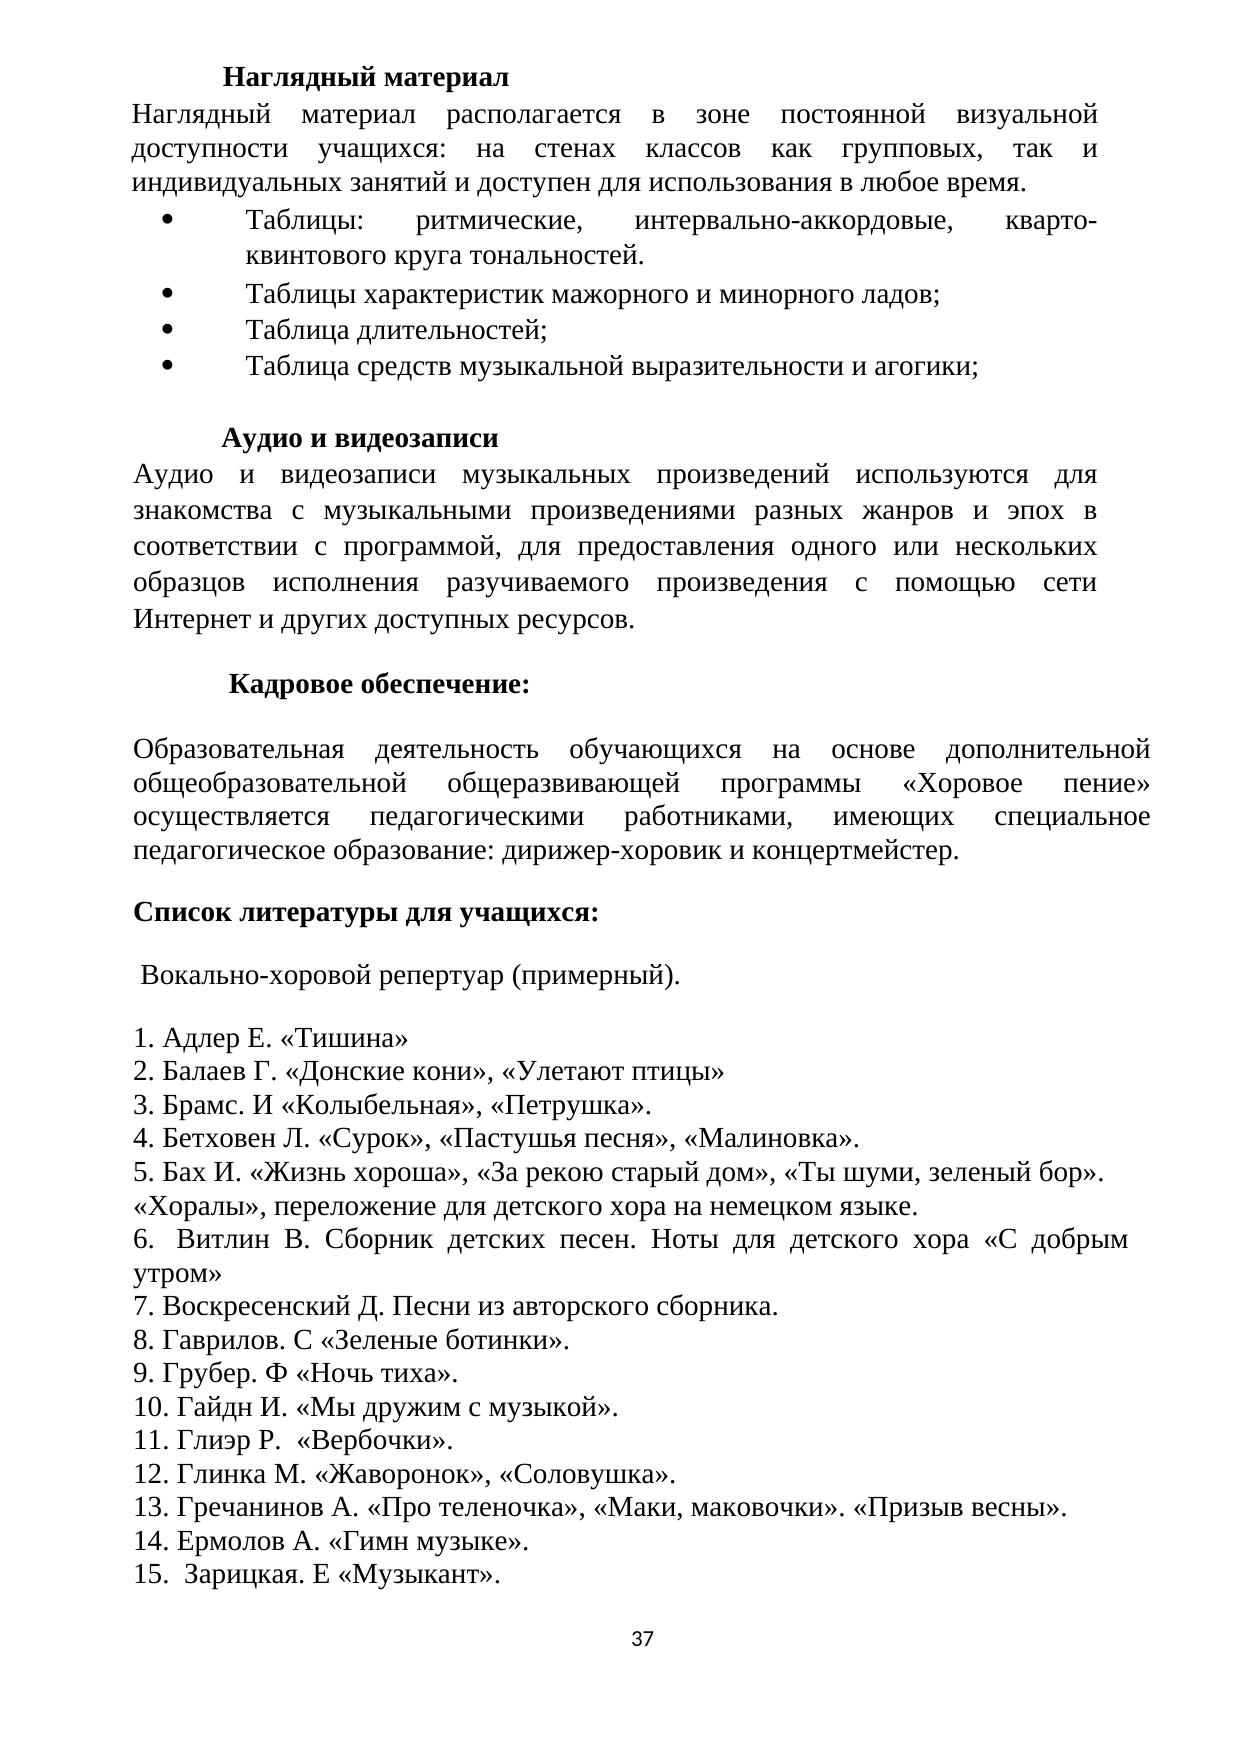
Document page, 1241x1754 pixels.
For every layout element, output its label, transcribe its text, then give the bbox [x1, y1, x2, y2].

text Список литературы для учащихся: [133, 894, 1152, 928]
text 7. Воскресенский Д. Песни из авторского сборника. [133, 1288, 1152, 1322]
text 12. Глинка М. «Жаворонок», «Соловушка». [133, 1456, 1152, 1489]
text Образовательная деятельность обучающихся на основе дополнительной общеобразовательной общеразвивающей программы «Хоровое пение» осуществляется педагогическими работниками, имеющих специальное педагогическое образование: дирижер-хоровик и концертмейстер. [133, 731, 1152, 865]
text 6. Витлин В. Сборник детских песен. Ноты для детского хора «С добрым утром» [133, 1221, 1152, 1288]
list Таблицы: ритмические, интервально-аккордовые, кварто-квинтового круга тональностей. [162, 202, 1098, 270]
text Наглядный материал располагается в зоне постоянной визуальной доступности учащихся: на стенах классов как групповых, так и индивидуальных занятий и доступен для использования в любое время. [131, 97, 1099, 198]
text Вокально-хоровой репертуар (примерный). [133, 957, 1152, 991]
text 11. Глиэр Р. «Вербочки». [133, 1422, 1152, 1456]
text 14. Ермолов А. «Гимн музыке». [133, 1523, 1152, 1557]
text Аудио и видеозаписи [192, 420, 1097, 454]
list Таблица длительностей; [162, 312, 1098, 346]
text 13. Гречанинов А. «Про теленочка», «Маки, маковочки». «Призыв весны». [133, 1489, 1152, 1523]
text 5. Бах И. «Жизнь хороша», «За рекою старый дом», «Ты шуми, зеленый бор». [133, 1154, 1152, 1188]
text 9. Грубер. Ф «Ночь тиха». [133, 1355, 1152, 1389]
text Аудио и видеозаписи музыкальных произведений используются для знакомства с музыкальными произведениями разных жанров и эпох в соответствии с программой, для предоставления одного или нескольких образцов исполнения разучиваемого произведения с помощью сети Интернет и других доступных ресурсов. [133, 456, 1098, 634]
list Таблица средств музыкальной выразительности и агогики; [162, 348, 1098, 382]
list Таблицы характеристик мажорного и минорного ладов; [162, 277, 1098, 310]
text «Хоралы», переложение для детского хора на немецком языке. [133, 1188, 1152, 1221]
text 1. Адлер Е. «Тишина» [133, 1020, 1152, 1053]
text Кадровое обеспечение: [133, 666, 1098, 699]
text 15. Зарицкая. Е «Музыкант». [133, 1557, 1152, 1590]
text 10. Гайдн И. «Мы дружим с музыкой». [133, 1389, 1152, 1422]
text 3. Брамс. И «Колыбельная», «Петрушка». [133, 1087, 1152, 1121]
text 8. Гаврилов. С «Зеленые ботинки». [133, 1322, 1152, 1355]
text 2. Балаев Г. «Донские кони», «Улетают птицы» [133, 1053, 1152, 1087]
text Наглядный материал [223, 59, 1097, 93]
text 4. Бетховен Л. «Сурок», «Пастушья песня», «Малиновка». [133, 1121, 1152, 1154]
